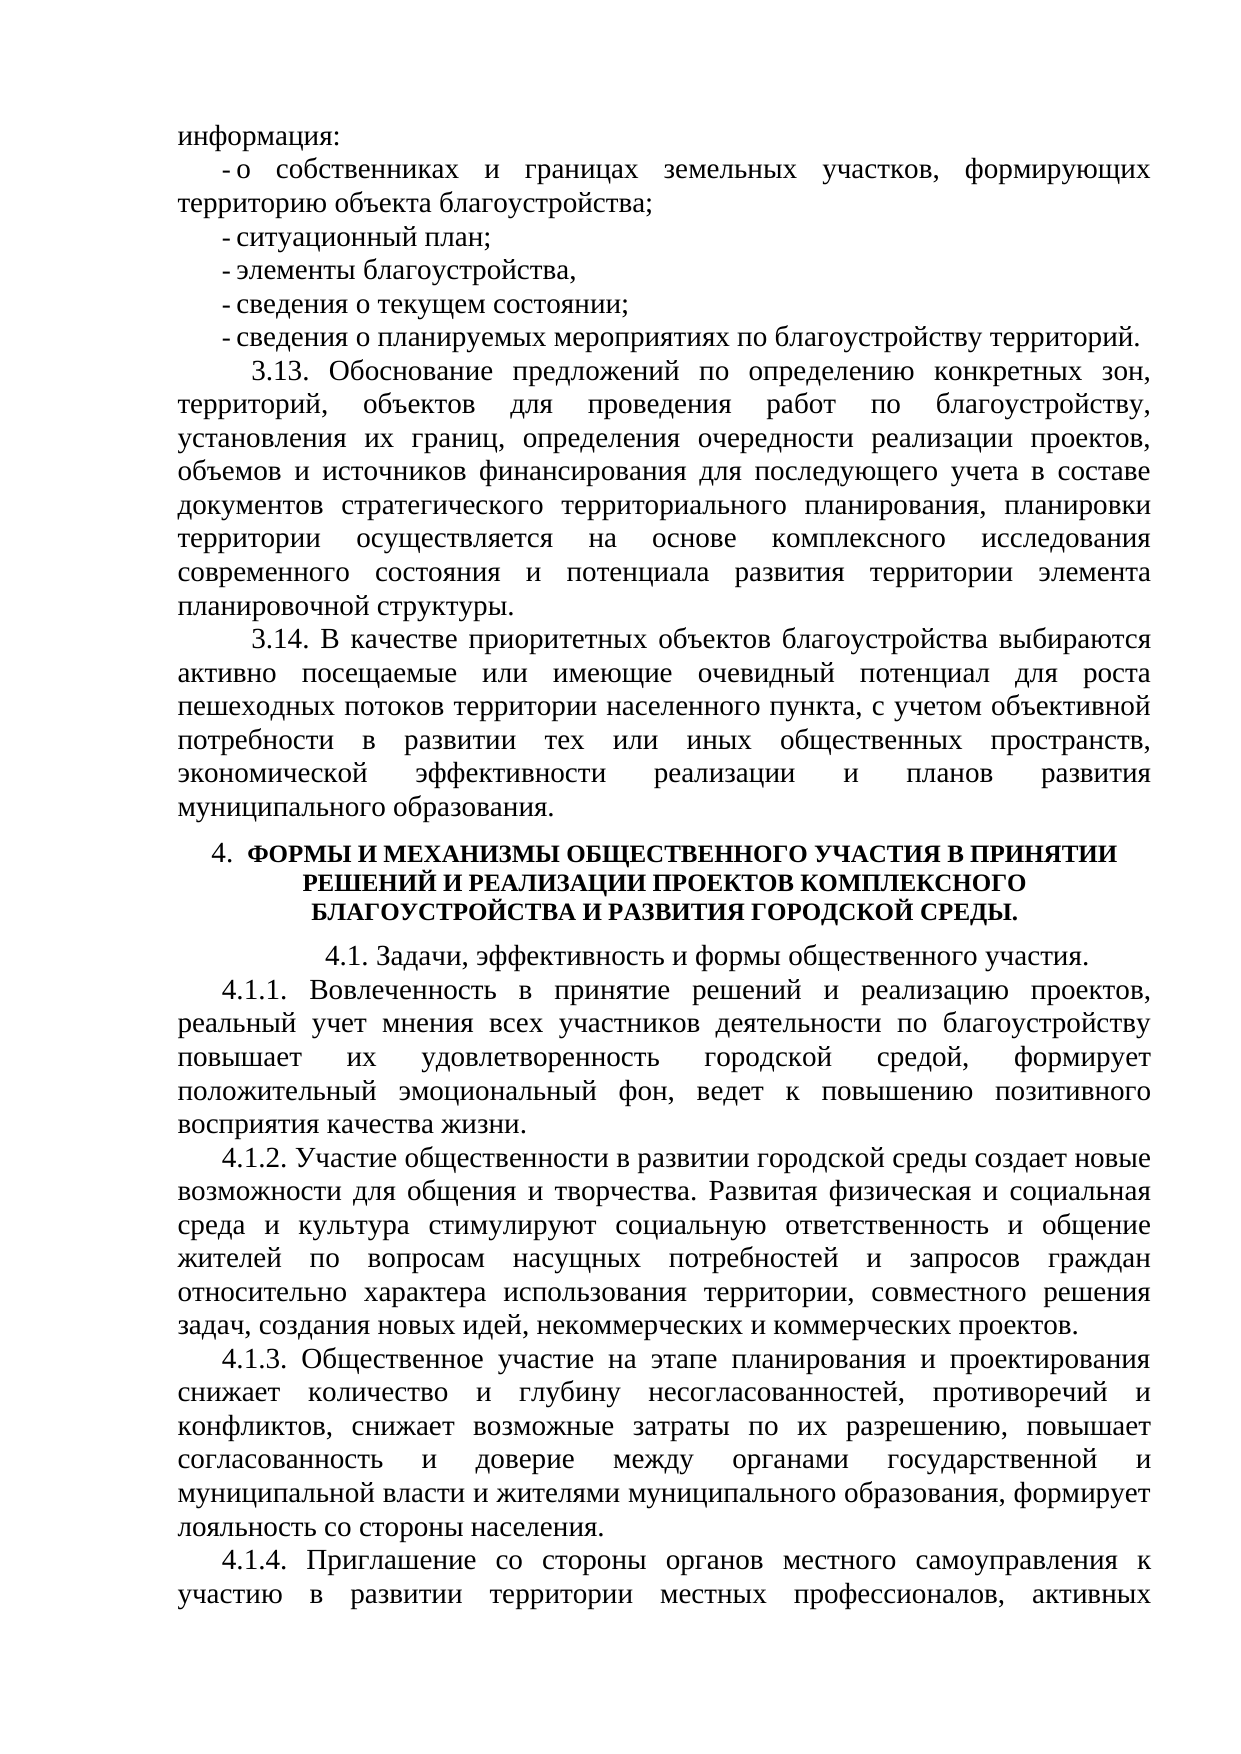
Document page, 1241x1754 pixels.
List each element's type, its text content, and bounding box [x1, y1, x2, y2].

list ФОРМЫ И МЕХАНИЗМЫ ОБЩЕСТВЕННОГО УЧАСТИЯ В ПРИНЯТИИ РЕШЕНИЙ И РЕАЛИЗАЦИИ ПРОЕКТОВ КОМПЛЕКСНОГО БЛАГОУСТРОЙСТВА И РАЗВИТИЯ ГОРОДСКОЙ СРЕДЫ. [177, 835, 1152, 926]
list сведения о планируемых мероприятиях по благоустройству территорий. [177, 319, 1152, 353]
text 3.14. В качестве приоритетных объектов благоустройства выбираются активно посещаемые или имеющие очевидный потенциал для роста пешеходных потоков территории населенного пункта, с учетом объективной потребности в развитии тех или иных общественных пространств, экономической эффективности реализации и планов развития муниципального образования. [177, 621, 1152, 822]
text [177, 118, 1152, 152]
list ситуационный план; [177, 219, 1152, 252]
text 4.1.3. Общественное участие на этапе планирования и проектирования снижает количество и глубину несогласованностей, противоречий и конфликтов, снижает возможные затраты по их разрешению, повышает согласованность и доверие между органами государственной и муниципальной власти и жителями муниципального образования, формирует лояльность со стороны населения. [177, 1341, 1152, 1542]
text 3.13. Обоснование предложений по определению конкретных зон, территорий, объектов для проведения работ по благоустройству, установления их границ, определения очередности реализации проектов, объемов и источников финансирования для последующего учета в составе документов стратегического территориального планирования, планировки территории осуществляется на основе комплексного исследования современного состояния и потенциала развития территории элемента планировочной структуры. [177, 353, 1152, 621]
list сведения о текущем состоянии; [177, 286, 1152, 319]
text 4.1.1. Вовлеченность в принятие решений и реализацию проектов, реальный учет мнения всех участников деятельности по благоустройству повышает их удовлетворенность городской средой, формирует положительный эмоциональный фон, ведет к повышению позитивного восприятия качества жизни. [177, 972, 1152, 1140]
list элементы благоустройства, [177, 252, 1152, 286]
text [177, 1542, 1152, 1609]
list 4.1. Задачи, эффективность и формы общественного участия. [177, 938, 1152, 972]
list о собственниках и границах земельных участков, формирующих территорию объекта благоустройства; [177, 152, 1152, 219]
text 4.1.2. Участие общественности в развитии городской среды создает новые возможности для общения и творчества. Развитая физическая и социальная среда и культура стимулируют социальную ответственность и общение жителей по вопросам насущных потребностей и запросов граждан относительно характера использования территории, совместного решения задач, создания новых идей, некоммерческих и коммерческих проектов. [177, 1140, 1152, 1341]
